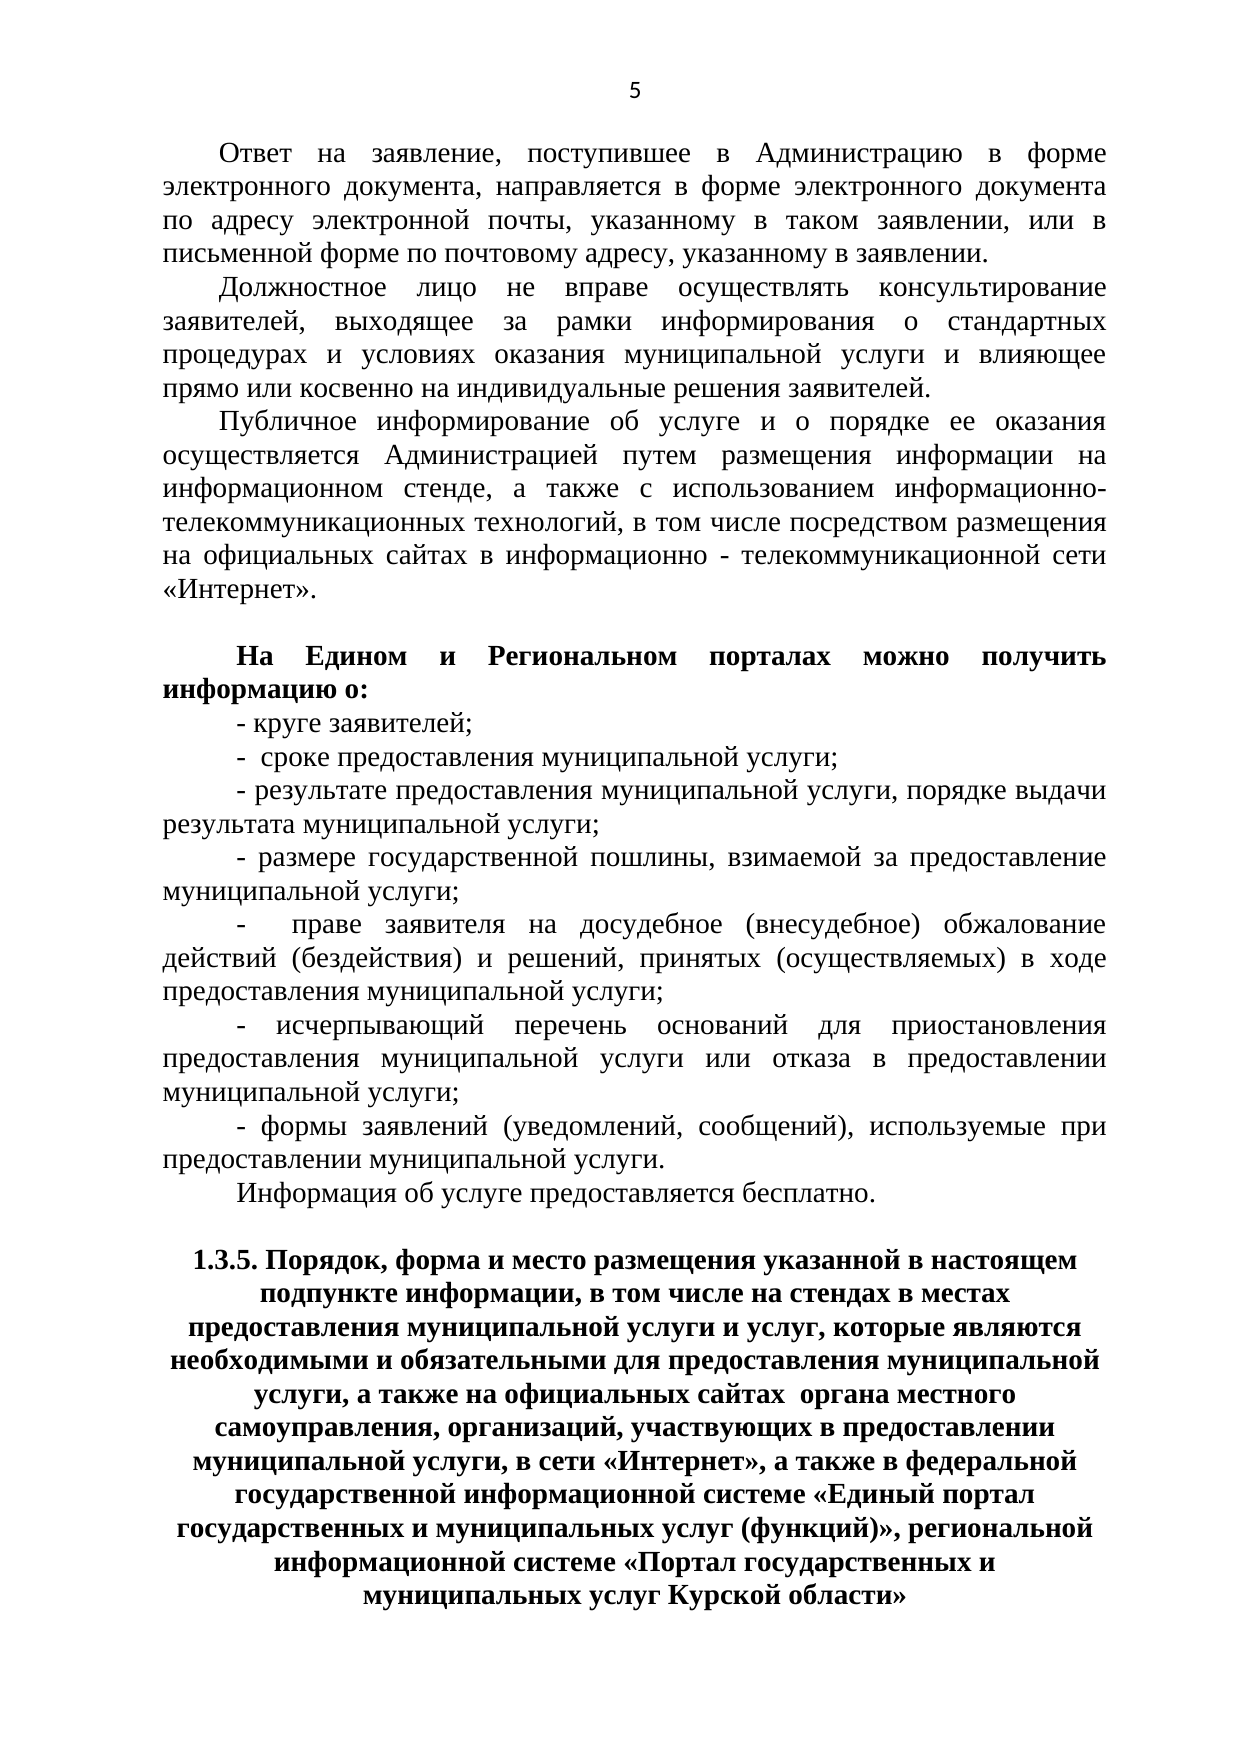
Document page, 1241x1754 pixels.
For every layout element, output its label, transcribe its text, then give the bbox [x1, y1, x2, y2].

text - исчерпывающий перечень оснований для приостановления предоставления муниципальной услуги или отказа в предоставлении муниципальной услуги; [162, 1007, 1107, 1108]
text Ответ на заявление, поступившее в Администрацию в форме электронного документа, направляется в форме электронного документа по адресу электронной почты, указанному в таком заявлении, или в письменной форме по почтовому адресу, указанному в заявлении. [162, 135, 1107, 269]
text - праве заявителя на досудебное (внесудебное) обжалование действий (бездействия) и решений, принятых (осуществляемых) в ходе предоставления муниципальной услуги; [162, 906, 1107, 1007]
text Публичное информирование об услуге и о порядке ее оказания осуществляется Администрацией путем размещения информации на информационном стенде, а также с использованием информационно-телекоммуникационных технологий, в том числе посредством размещения на официальных сайтах в информационно - телекоммуникационной сети «Интернет». [162, 403, 1107, 604]
text 1.3.5. Порядок, форма и место размещения указанной в настоящем подпункте информации, в том числе на стендах в местах предоставления муниципальной услуги и услуг, которые являются необходимыми и обязательными для предоставления муниципальной услуги, а также на официальных сайтах органа местного самоуправления, организаций, участвующих в предоставлении муниципальной услуги, в сети «Интернет», а также в федеральной государственной информационной системе «Единый портал государственных и муниципальных услуг (функций)», региональной информационной системе «Портал государственных и муниципальных услуг Курской области» [162, 1242, 1107, 1611]
text - круге заявителей; [162, 705, 1107, 739]
text На Едином и Региональном порталах можно получить информацию о: [162, 638, 1107, 705]
text - размере государственной пошлины, взимаемой за предоставление муниципальной услуги; [162, 839, 1107, 906]
text Должностное лицо не вправе осуществлять консультирование заявителей, выходящее за рамки информирования о стандартных процедурах и условиях оказания муниципальной услуги и влияющее прямо или косвенно на индивидуальные решения заявителей. [162, 269, 1107, 403]
text - результате предоставления муниципальной услуги, порядке выдачи результата муниципальной услуги; [162, 772, 1107, 839]
text - формы заявлений (уведомлений, сообщений), используемые при предоставлении муниципальной услуги. [162, 1108, 1107, 1175]
text Информация об услуге предоставляется бесплатно. [162, 1175, 1107, 1208]
text - сроке предоставления муниципальной услуги; [162, 739, 1107, 772]
